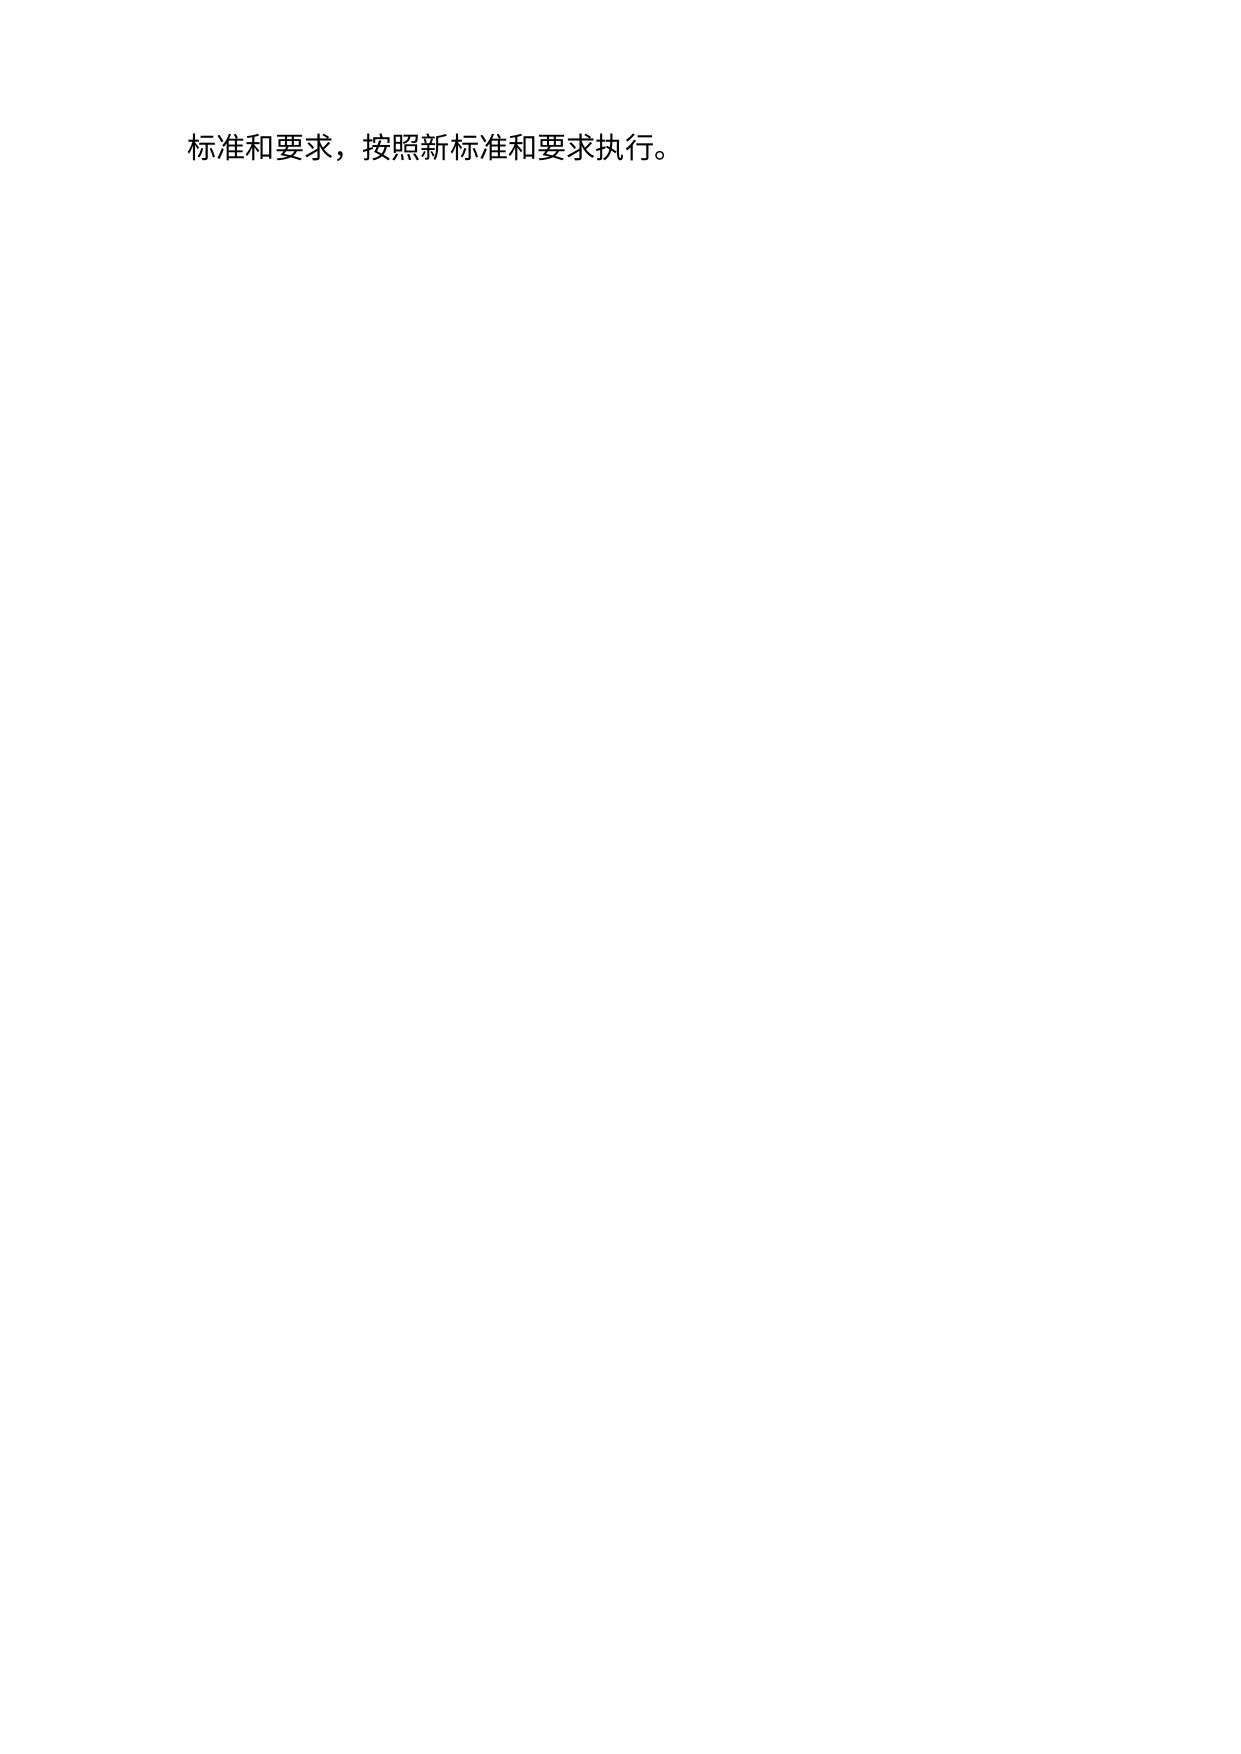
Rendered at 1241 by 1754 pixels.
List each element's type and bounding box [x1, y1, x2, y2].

text [187, 118, 1053, 168]
